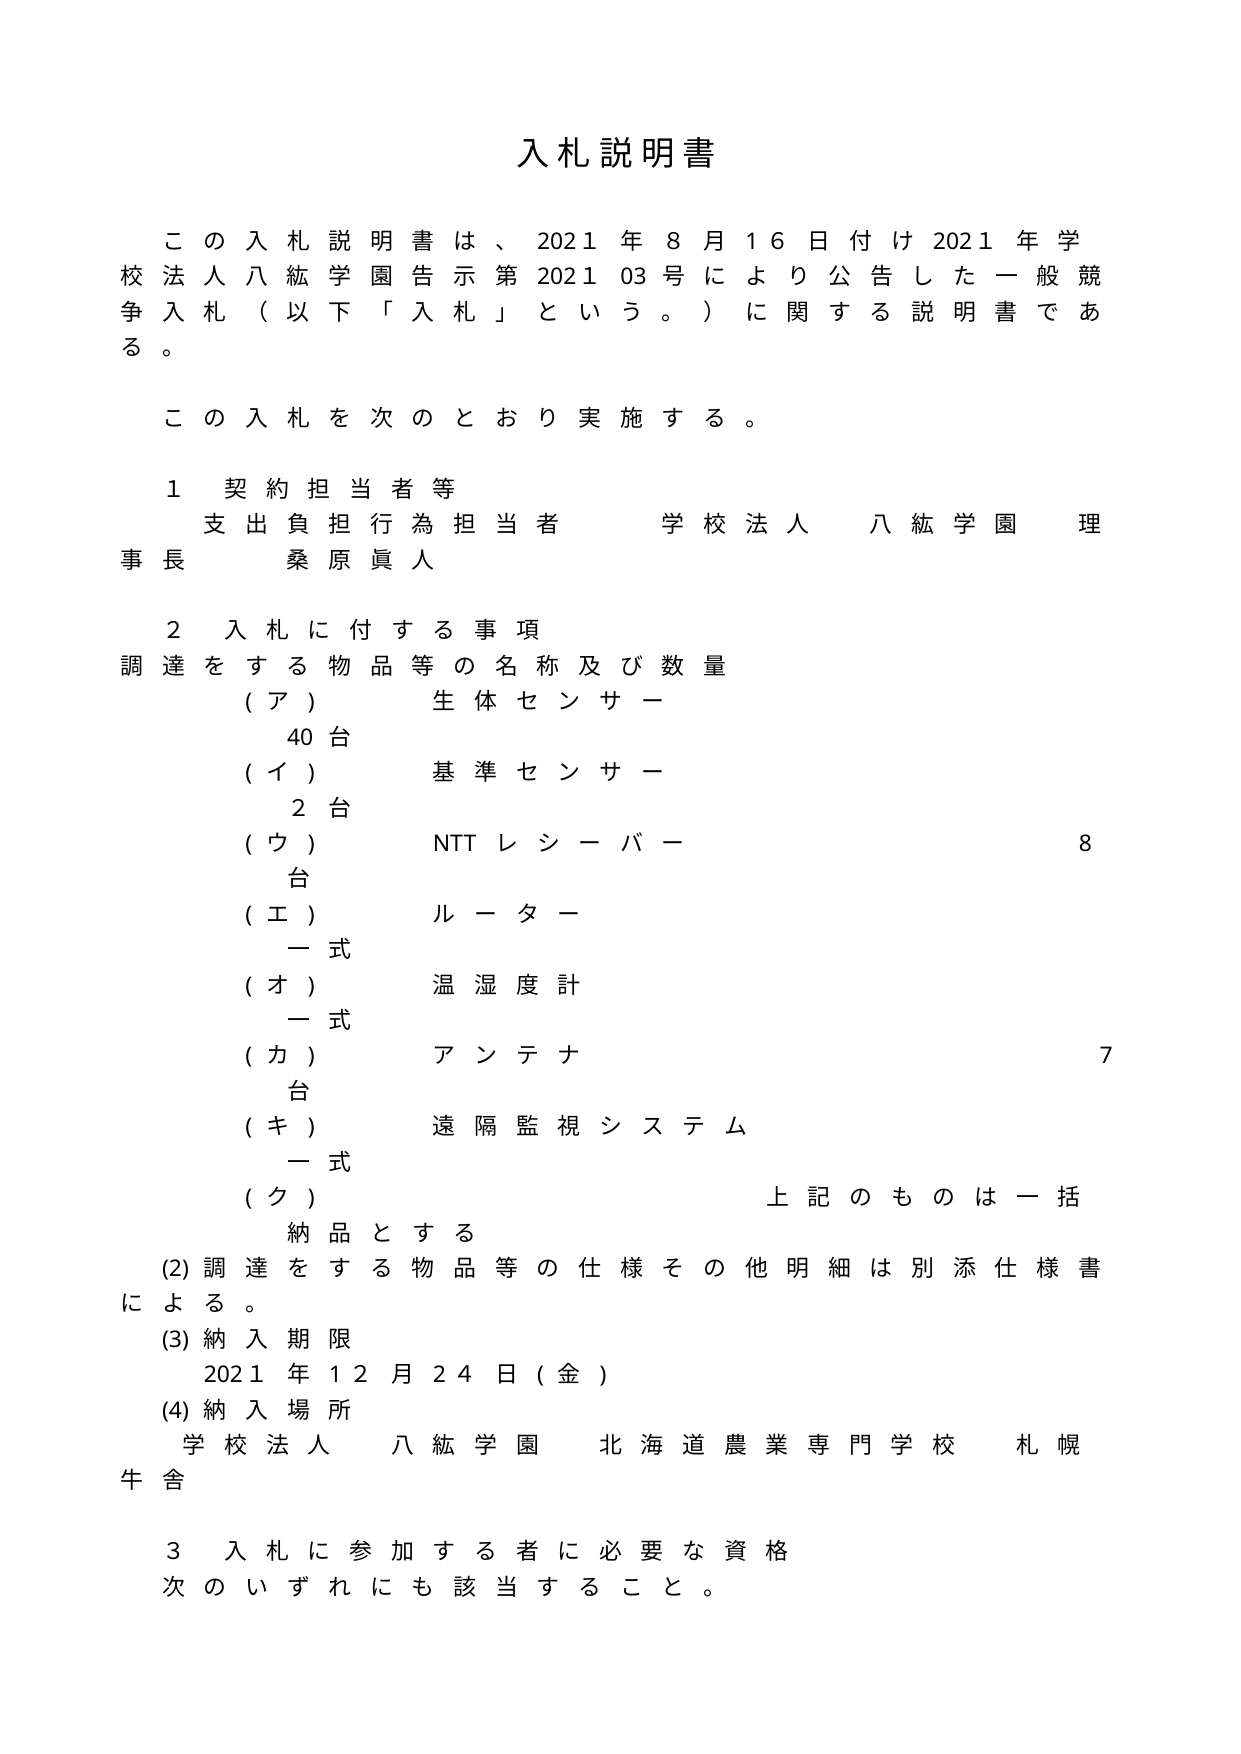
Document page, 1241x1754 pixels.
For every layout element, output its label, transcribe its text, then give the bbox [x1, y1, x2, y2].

text この入札を次のとおり実施する。 [120, 399, 1120, 434]
text (4) 納入場所 [120, 1391, 1120, 1426]
text １ 契約担当者等 [120, 470, 1120, 505]
text 学校法人 八紘学園 北海道農業専門学校 札幌牛舎 [120, 1426, 1120, 1497]
list NTTレシーバー 8台 [228, 824, 1120, 895]
text 次のいずれにも該当すること。 [120, 1568, 1120, 1603]
list 上記のものは一括納品とする [228, 1178, 1120, 1249]
list 温湿度計 一式 [228, 966, 1120, 1036]
text この入札説明書は、202１年８月1６日付け202１年学校法人八紘学園告示第202１03号により公告した一般競争入札（以下「入札」という。）に関する説明書である。 [120, 222, 1120, 363]
list 基準センサー ２台 [228, 753, 1120, 824]
text 調達をする物品等の名称及び数量 [120, 647, 1120, 682]
text (2) 調達をする物品等の仕様その他明細は別添仕様書による。 [120, 1249, 1120, 1320]
text 202１年1２月2４日(金) [120, 1355, 1120, 1391]
text 入札説明書 [120, 116, 1120, 186]
list アンテナ 7台 [228, 1036, 1120, 1107]
text 支出負担行為担当者 学校法人 八紘学園 理事長 桑原眞人 [120, 505, 1120, 576]
text ２ 入札に付する事項 [120, 611, 1120, 647]
list 遠隔監視システム 一式 [228, 1107, 1120, 1178]
text (3) 納入期限 [120, 1320, 1120, 1355]
text ３ 入札に参加する者に必要な資格 [120, 1532, 1120, 1568]
list ルーター 一式 [228, 895, 1120, 966]
list 生体センサー 40台 [228, 682, 1120, 753]
